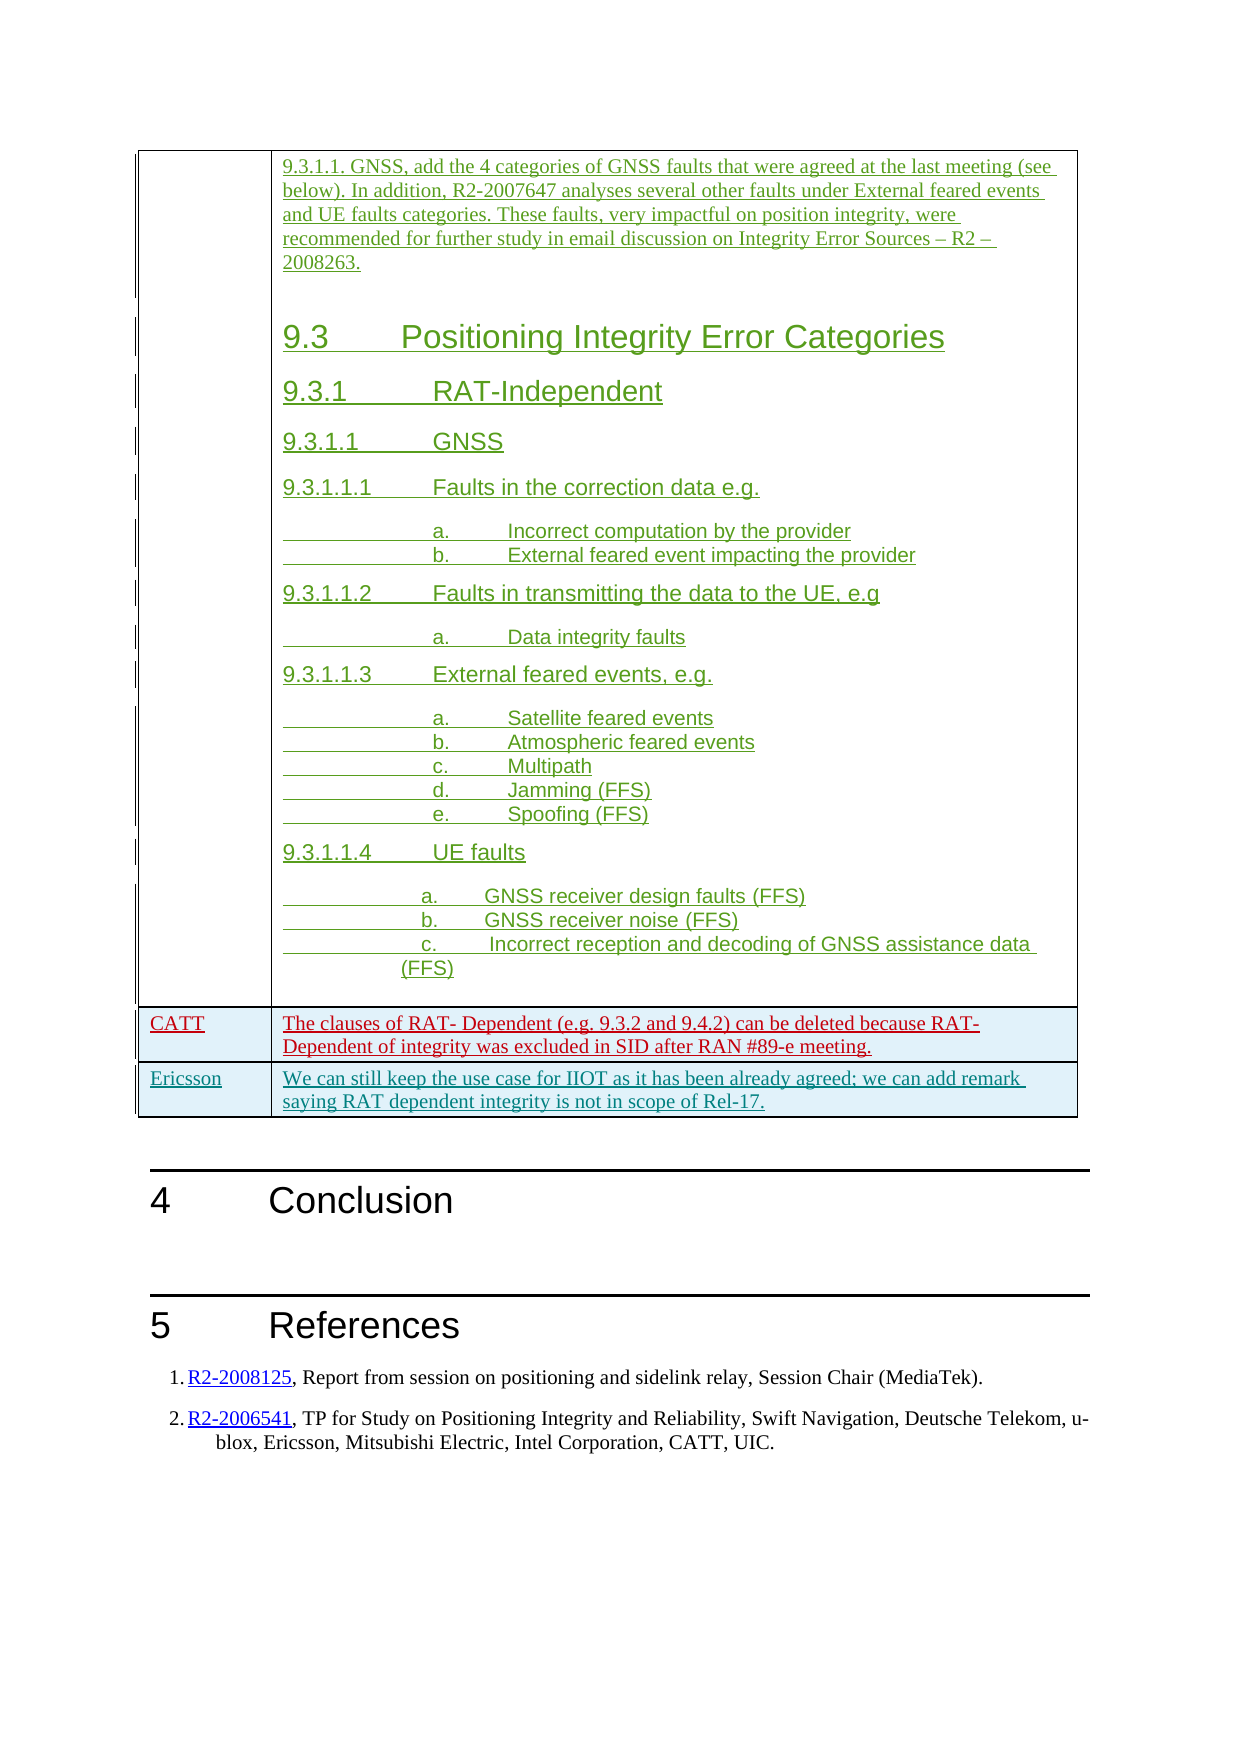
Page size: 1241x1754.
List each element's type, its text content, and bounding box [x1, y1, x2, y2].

table_cell [139, 151, 271, 1006]
subtitle 4 Conclusion [150, 1172, 1090, 1221]
list R2-2008125, Report from session on positioning and sidelink relay, Session Chair (MediaTek). [169, 1365, 1090, 1389]
subtitle 5 References [150, 1297, 1090, 1346]
table_cell [272, 151, 1077, 1006]
list R2-2006541, TP for Study on Positioning Integrity and Reliability, Swift Navigation, Deutsche Telekom, u-blox, Ericsson, Mitsubishi Electric, Intel Corporation, CATT, UIC. [169, 1406, 1090, 1454]
